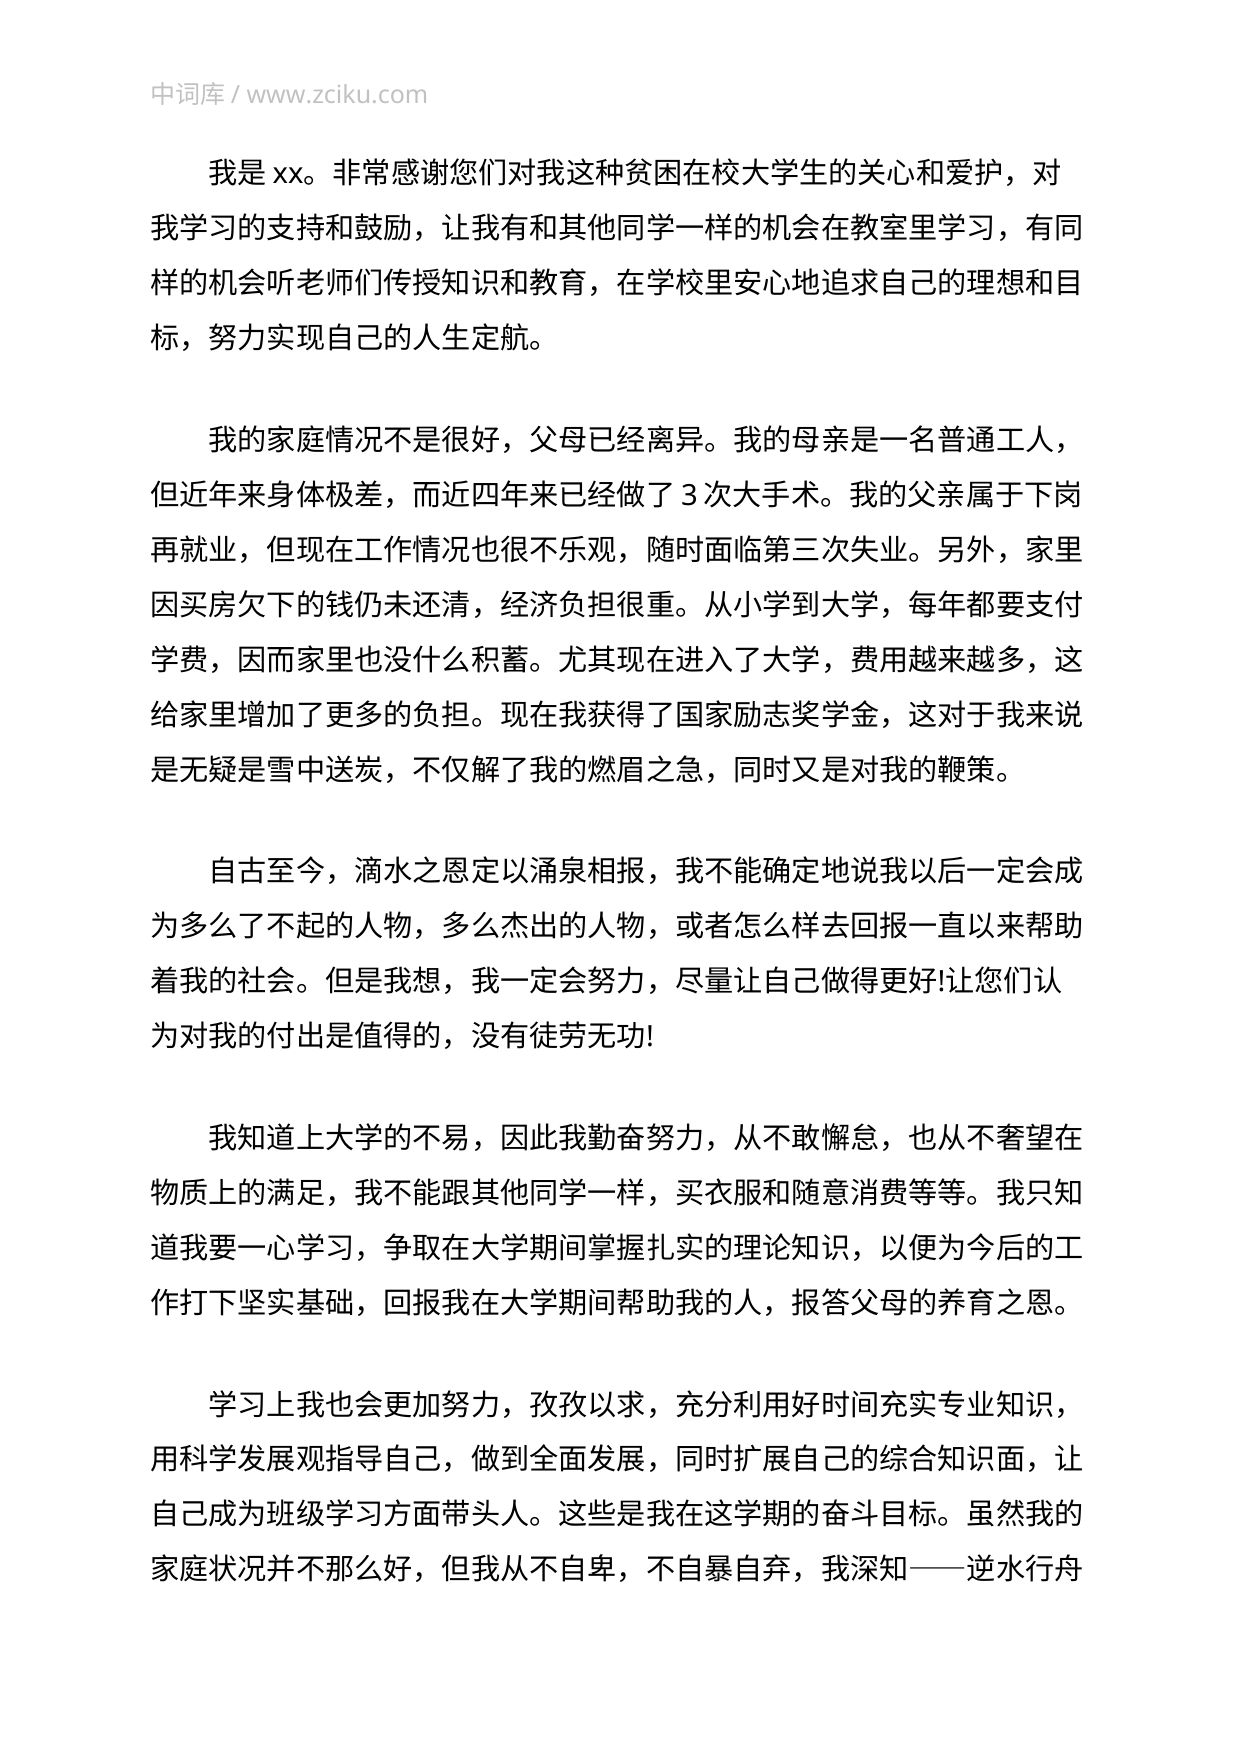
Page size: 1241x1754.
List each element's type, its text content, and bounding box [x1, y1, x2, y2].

text 我知道上大学的不易，因此我勤奋努力，从不敢懈怠，也从不奢望在物质上的满足，我不能跟其他同学一样，买衣服和随意消费等等。我只知道我要一心学习，争取在大学期间掌握扎实的理论知识，以便为今后的工作打下坚实基础，回报我在大学期间帮助我的人，报答父母的养育之恩。 [150, 1114, 1090, 1322]
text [150, 1381, 1090, 1588]
text 我是xx。非常感谢您们对我这种贫困在校大学生的关心和爱护，对我学习的支持和鼓励，让我有和其他同学一样的机会在教室里学习，有同样的机会听老师们传授知识和教育，在学校里安心地追求自己的理想和目标，努力实现自己的人生定航。 [150, 150, 1090, 357]
text 自古至今，滴水之恩定以涌泉相报，我不能确定地说我以后一定会成为多么了不起的人物，多么杰出的人物，或者怎么样去回报一直以来帮助着我的社会。但是我想，我一定会努力，尽量让自己做得更好!让您们认为对我的付出是值得的，没有徒劳无功! [150, 848, 1090, 1055]
text 我的家庭情况不是很好，父母已经离异。我的母亲是一名普通工人，但近年来身体极差，而近四年来已经做了3次大手术。我的父亲属于下岗再就业，但现在工作情况也很不乐观，随时面临第三次失业。另外，家里因买房欠下的钱仍未还清，经济负担很重。从小学到大学，每年都要支付学费，因而家里也没什么积蓄。尤其现在进入了大学，费用越来越多，这给家里增加了更多的负担。现在我获得了国家励志奖学金，这对于我来说是无疑是雪中送炭，不仅解了我的燃眉之急，同时又是对我的鞭策。 [150, 417, 1090, 788]
